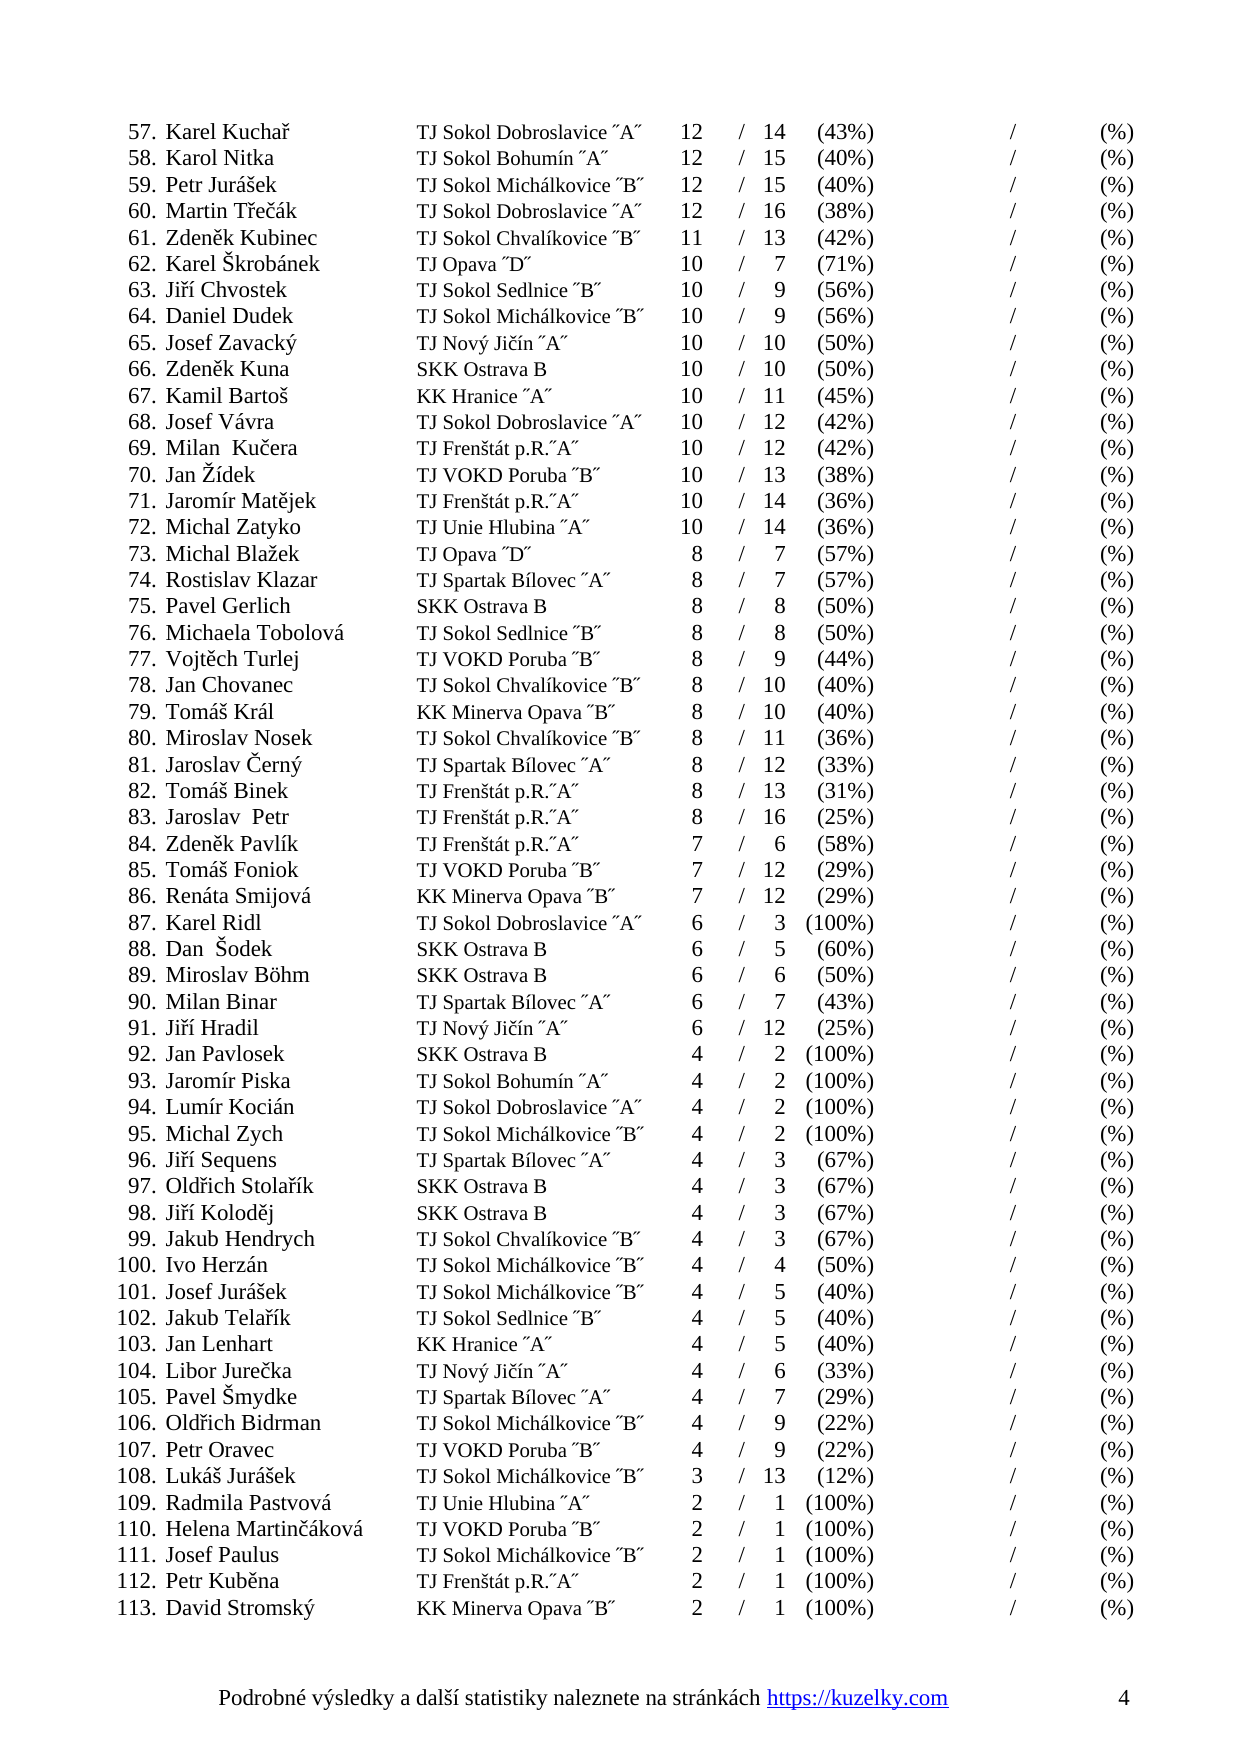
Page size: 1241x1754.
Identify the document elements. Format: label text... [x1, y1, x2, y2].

text 72. Michal Zatyko TJ Unie Hlubina ˝A˝ 10 / 14 (36%) / (%) [106, 513, 1134, 540]
text 100. Ivo Herzán TJ Sokol Michálkovice ˝B˝ 4 / 4 (50%) / (%) [106, 1251, 1134, 1278]
text 81. Jaroslav Černý TJ Spartak Bílovec ˝A˝ 8 / 12 (33%) / (%) [106, 751, 1134, 777]
text 96. Jiří Sequens TJ Spartak Bílovec ˝A˝ 4 / 3 (67%) / (%) [106, 1146, 1134, 1172]
text 76. Michaela Tobolová TJ Sokol Sedlnice ˝B˝ 8 / 8 (50%) / (%) [106, 619, 1134, 645]
text 86. Renáta Smijová KK Minerva Opava ˝B˝ 7 / 12 (29%) / (%) [106, 882, 1134, 909]
text 85. Tomáš Foniok TJ VOKD Poruba ˝B˝ 7 / 12 (29%) / (%) [106, 856, 1134, 882]
text 69. Milan Kučera TJ Frenštát p.R.˝A˝ 10 / 12 (42%) / (%) [106, 434, 1134, 461]
text 91. Jiří Hradil TJ Nový Jičín ˝A˝ 6 / 12 (25%) / (%) [106, 1014, 1134, 1041]
text 93. Jaromír Piska TJ Sokol Bohumín ˝A˝ 4 / 2 (100%) / (%) [106, 1067, 1134, 1093]
text 61. Zdeněk Kubinec TJ Sokol Chvalíkovice ˝B˝ 11 / 13 (42%) / (%) [106, 223, 1134, 250]
text 97. Oldřich Stolařík SKK Ostrava B 4 / 3 (67%) / (%) [106, 1172, 1134, 1199]
text 65. Josef Zavacký TJ Nový Jičín ˝A˝ 10 / 10 (50%) / (%) [106, 329, 1134, 355]
text 111. Josef Paulus TJ Sokol Michálkovice ˝B˝ 2 / 1 (100%) / (%) [106, 1541, 1134, 1568]
text 70. Jan Žídek TJ VOKD Poruba ˝B˝ 10 / 13 (38%) / (%) [106, 461, 1134, 487]
text 112. Petr Kuběna TJ Frenštát p.R.˝A˝ 2 / 1 (100%) / (%) [106, 1568, 1134, 1594]
text 95. Michal Zych TJ Sokol Michálkovice ˝B˝ 4 / 2 (100%) / (%) [106, 1119, 1134, 1146]
text 66. Zdeněk Kuna SKK Ostrava B 10 / 10 (50%) / (%) [106, 355, 1134, 382]
text 103. Jan Lenhart KK Hranice ˝A˝ 4 / 5 (40%) / (%) [106, 1330, 1134, 1357]
text 102. Jakub Telařík TJ Sokol Sedlnice ˝B˝ 4 / 5 (40%) / (%) [106, 1304, 1134, 1330]
text 84. Zdeněk Pavlík TJ Frenštát p.R.˝A˝ 7 / 6 (58%) / (%) [106, 830, 1134, 856]
text 73. Michal Blažek TJ Opava ˝D˝ 8 / 7 (57%) / (%) [106, 540, 1134, 566]
text 94. Lumír Kocián TJ Sokol Dobroslavice ˝A˝ 4 / 2 (100%) / (%) [106, 1093, 1134, 1119]
text 67. Kamil Bartoš KK Hranice ˝A˝ 10 / 11 (45%) / (%) [106, 382, 1134, 408]
text 74. Rostislav Klazar TJ Spartak Bílovec ˝A˝ 8 / 7 (57%) / (%) [106, 566, 1134, 592]
text 109. Radmila Pastvová TJ Unie Hlubina ˝A˝ 2 / 1 (100%) / (%) [106, 1488, 1134, 1515]
text 60. Martin Třečák TJ Sokol Dobroslavice ˝A˝ 12 / 16 (38%) / (%) [106, 197, 1134, 223]
text 104. Libor Jurečka TJ Nový Jičín ˝A˝ 4 / 6 (33%) / (%) [106, 1357, 1134, 1383]
text 89. Miroslav Böhm SKK Ostrava B 6 / 6 (50%) / (%) [106, 961, 1134, 988]
text 82. Tomáš Binek TJ Frenštát p.R.˝A˝ 8 / 13 (31%) / (%) [106, 777, 1134, 803]
text 75. Pavel Gerlich SKK Ostrava B 8 / 8 (50%) / (%) [106, 592, 1134, 619]
text 63. Jiří Chvostek TJ Sokol Sedlnice ˝B˝ 10 / 9 (56%) / (%) [106, 276, 1134, 303]
text 113. David Stromský KK Minerva Opava ˝B˝ 2 / 1 (100%) / (%) [106, 1594, 1134, 1620]
text 106. Oldřich Bidrman TJ Sokol Michálkovice ˝B˝ 4 / 9 (22%) / (%) [106, 1409, 1134, 1436]
text 87. Karel Ridl TJ Sokol Dobroslavice ˝A˝ 6 / 3 (100%) / (%) [106, 909, 1134, 935]
text 77. Vojtěch Turlej TJ VOKD Poruba ˝B˝ 8 / 9 (44%) / (%) [106, 645, 1134, 672]
text 108. Lukáš Jurášek TJ Sokol Michálkovice ˝B˝ 3 / 13 (12%) / (%) [106, 1462, 1134, 1488]
text 105. Pavel Šmydke TJ Spartak Bílovec ˝A˝ 4 / 7 (29%) / (%) [106, 1383, 1134, 1409]
text 98. Jiří Koloděj SKK Ostrava B 4 / 3 (67%) / (%) [106, 1199, 1134, 1225]
text 99. Jakub Hendrych TJ Sokol Chvalíkovice ˝B˝ 4 / 3 (67%) / (%) [106, 1225, 1134, 1251]
text 64. Daniel Dudek TJ Sokol Michálkovice ˝B˝ 10 / 9 (56%) / (%) [106, 303, 1134, 329]
text 101. Josef Jurášek TJ Sokol Michálkovice ˝B˝ 4 / 5 (40%) / (%) [106, 1278, 1134, 1304]
text 83. Jaroslav Petr TJ Frenštát p.R.˝A˝ 8 / 16 (25%) / (%) [106, 803, 1134, 830]
text 92. Jan Pavlosek SKK Ostrava B 4 / 2 (100%) / (%) [106, 1041, 1134, 1067]
text 110. Helena Martinčáková TJ VOKD Poruba ˝B˝ 2 / 1 (100%) / (%) [106, 1515, 1134, 1541]
text 57. Karel Kuchař TJ Sokol Dobroslavice ˝A˝ 12 / 14 (43%) / (%) [106, 118, 1134, 144]
text 59. Petr Jurášek TJ Sokol Michálkovice ˝B˝ 12 / 15 (40%) / (%) [106, 171, 1134, 197]
text 88. Dan Šodek SKK Ostrava B 6 / 5 (60%) / (%) [106, 935, 1134, 961]
text 62. Karel Škrobánek TJ Opava ˝D˝ 10 / 7 (71%) / (%) [106, 250, 1134, 276]
text 58. Karol Nitka TJ Sokol Bohumín ˝A˝ 12 / 15 (40%) / (%) [106, 144, 1134, 171]
text 71. Jaromír Matějek TJ Frenštát p.R.˝A˝ 10 / 14 (36%) / (%) [106, 487, 1134, 513]
text 90. Milan Binar TJ Spartak Bílovec ˝A˝ 6 / 7 (43%) / (%) [106, 988, 1134, 1014]
text 80. Miroslav Nosek TJ Sokol Chvalíkovice ˝B˝ 8 / 11 (36%) / (%) [106, 724, 1134, 751]
text 78. Jan Chovanec TJ Sokol Chvalíkovice ˝B˝ 8 / 10 (40%) / (%) [106, 672, 1134, 698]
text 68. Josef Vávra TJ Sokol Dobroslavice ˝A˝ 10 / 12 (42%) / (%) [106, 408, 1134, 434]
text 79. Tomáš Král KK Minerva Opava ˝B˝ 8 / 10 (40%) / (%) [106, 698, 1134, 724]
text 107. Petr Oravec TJ VOKD Poruba ˝B˝ 4 / 9 (22%) / (%) [106, 1436, 1134, 1462]
